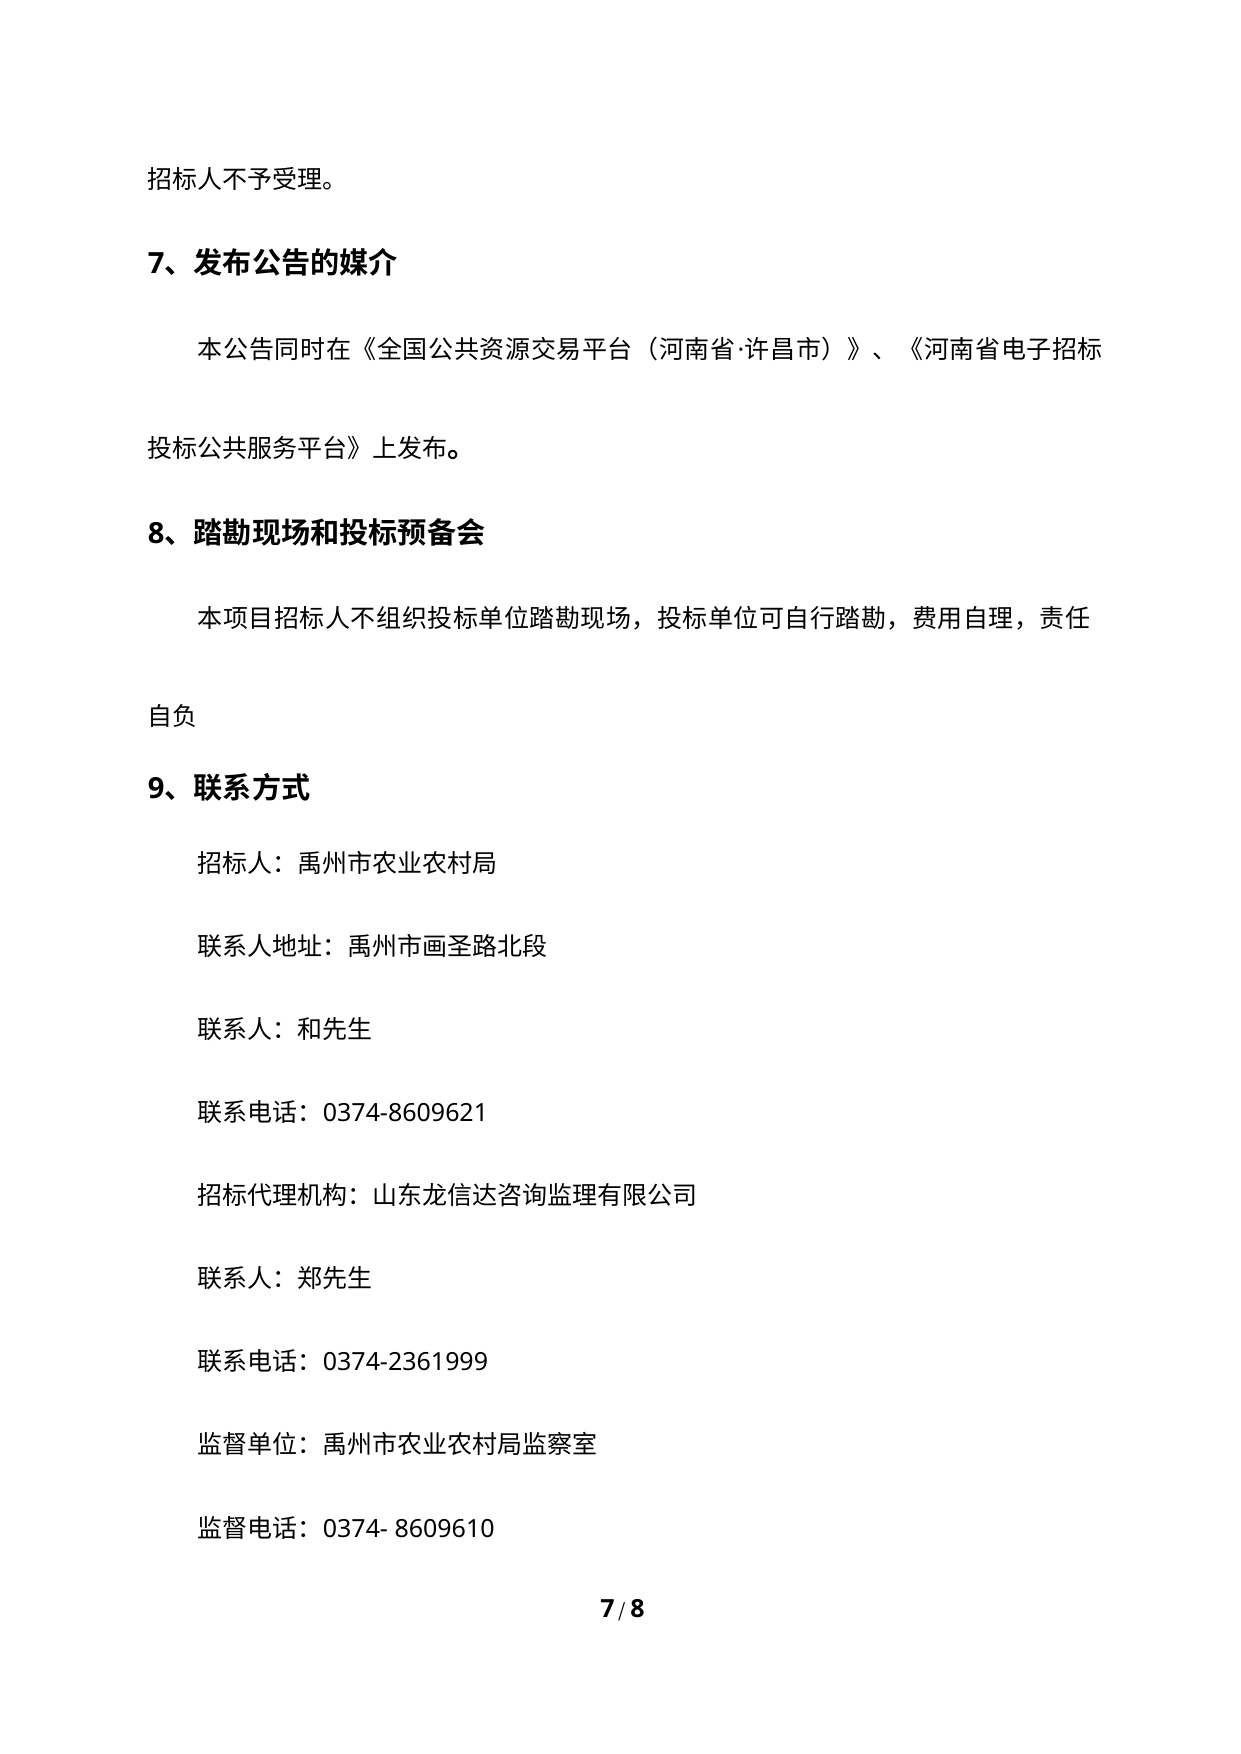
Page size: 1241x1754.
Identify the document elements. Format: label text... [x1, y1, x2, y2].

text 联系人：郑先生 [148, 1244, 1103, 1309]
text 招标人：禹州市农业农村局 [148, 829, 1103, 894]
text 7、发布公告的媒介 [148, 228, 1103, 293]
text 招标代理机构：山东龙信达咨询监理有限公司 [148, 1161, 1103, 1226]
text 监督电话：0374- 8609610 [148, 1494, 1103, 1559]
text 联系电话：0374-8609621 [148, 1078, 1103, 1143]
text 监督单位：禹州市农业农村局监察室 [148, 1411, 1103, 1476]
text 联系人地址：禹州市画圣路北段 [148, 912, 1103, 977]
text 本项目招标人不组织投标单位踏勘现场，投标单位可自行踏勘，费用自理，责任自负 [148, 584, 1092, 747]
text 8、踏勘现场和投标预备会 [148, 498, 1092, 563]
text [148, 145, 1103, 210]
text 9、联系方式 [148, 765, 1092, 807]
text 联系人：和先生 [148, 995, 1103, 1060]
text 联系电话：0374-2361999 [148, 1327, 1103, 1392]
text 本公告同时在《全国公共资源交易平台（河南省·许昌市）》、《河南省电子招标投标公共服务平台》上发布。 [148, 315, 1103, 477]
